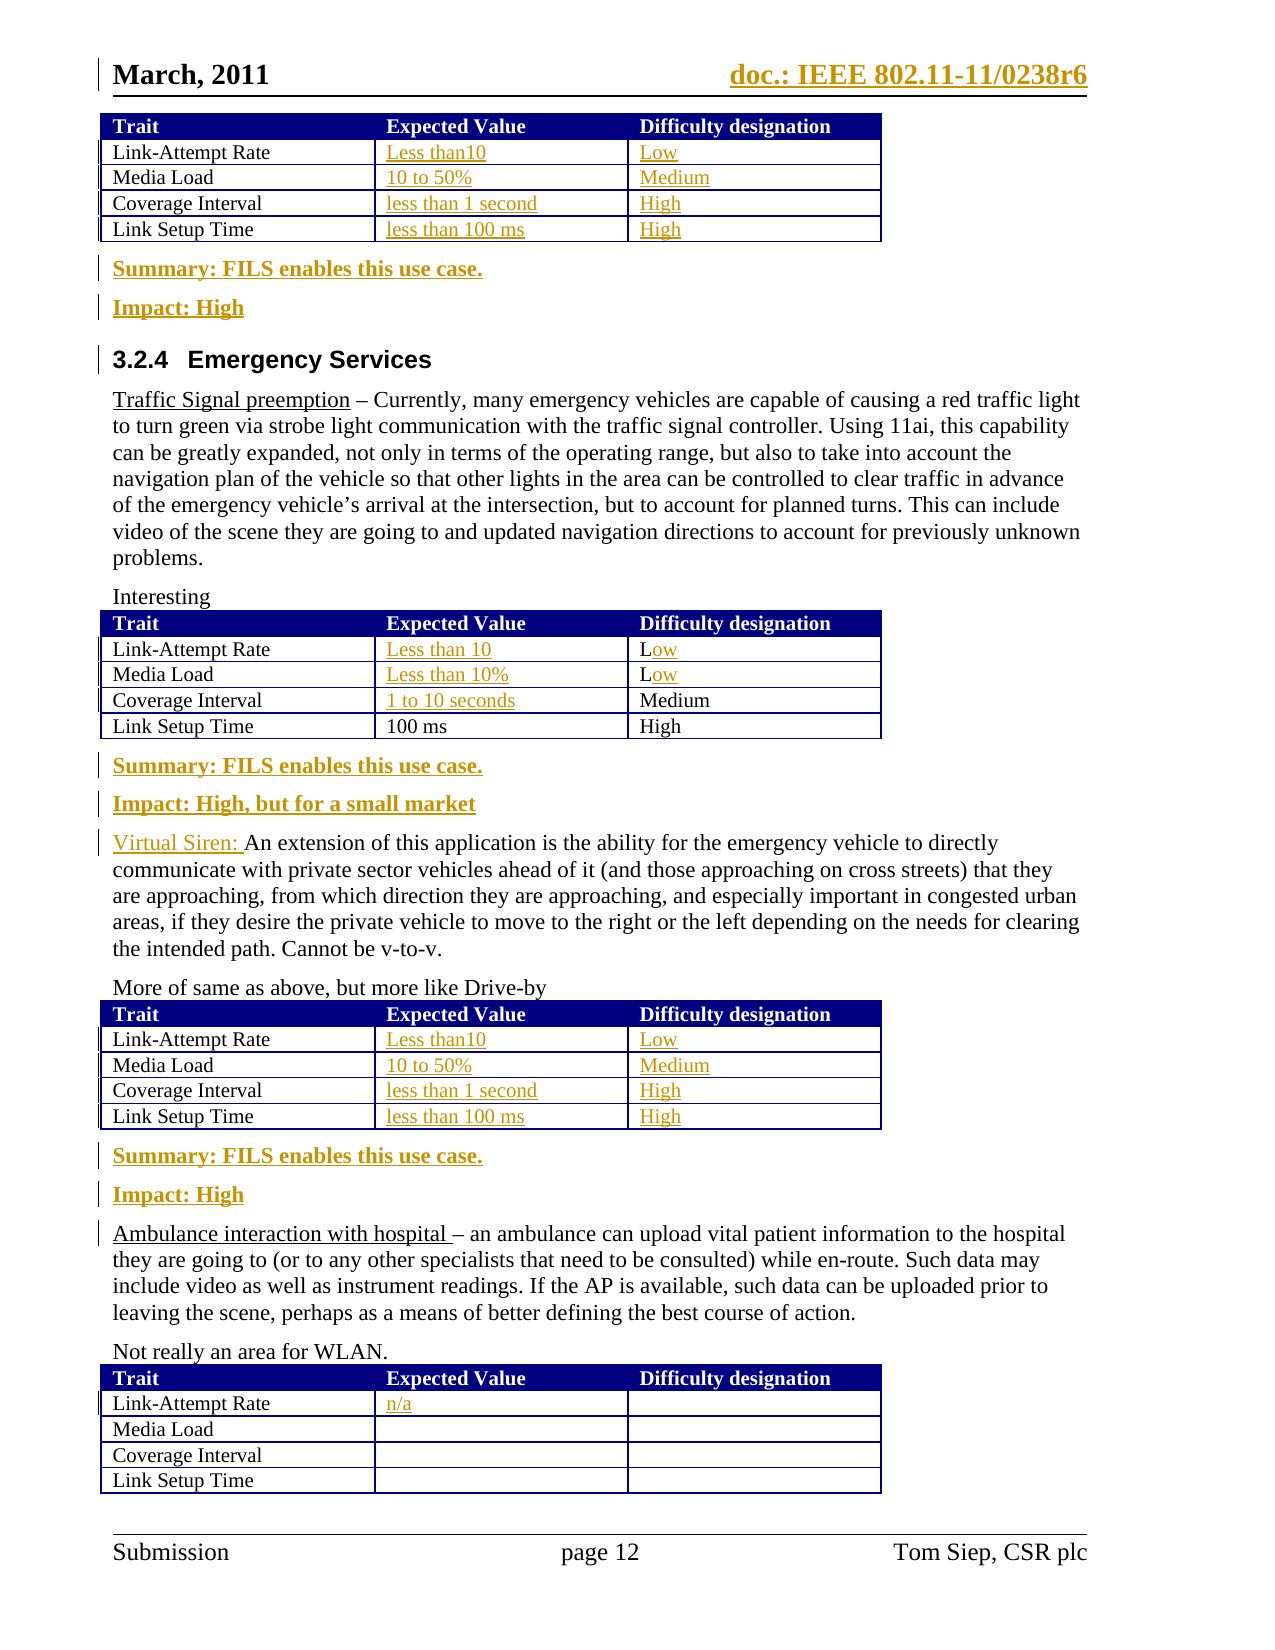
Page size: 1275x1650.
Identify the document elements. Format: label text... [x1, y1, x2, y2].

table_cell [376, 1078, 627, 1102]
table_cell [376, 1053, 627, 1077]
table_header Trait [102, 114, 374, 138]
text Not really an area for WLAN. [112, 1338, 1087, 1364]
table_cell [629, 165, 880, 189]
text Ambulance interaction with hospital – an ambulance can upload vital patient information to the hospital they are going to (or to any other specialists that need to be consulted) while en-route. Such data may include video as well as instrument readings. If the AP is available, such data can be uploaded prior to leaving the scene, perhaps as a means of better defining the best course of action. [112, 1220, 1087, 1325]
table_header Expected Value [376, 114, 627, 138]
table_cell Link-Attempt Rate [102, 637, 374, 661]
table_cell [376, 191, 627, 215]
table_cell Link-Attempt Rate [102, 1391, 374, 1415]
table_header Difficulty designation [629, 1002, 880, 1026]
table_header Difficulty designation [629, 611, 880, 635]
table_cell [629, 140, 880, 164]
table_cell [376, 1027, 627, 1051]
table_cell [629, 1053, 880, 1077]
table_header Expected Value [376, 611, 627, 635]
table_header Expected Value [376, 1002, 627, 1026]
text Interesting [112, 583, 1087, 609]
table_cell [376, 662, 627, 686]
table_cell Coverage Interval [102, 191, 374, 215]
table_cell Link Setup Time [102, 1104, 374, 1128]
table_cell [376, 1417, 627, 1441]
table_cell [376, 217, 627, 241]
subtitle Emergency Services [112, 345, 1087, 374]
table_header Expected Value [376, 1366, 627, 1390]
table_cell Link-Attempt Rate [102, 140, 374, 164]
table_cell [629, 217, 880, 241]
table_cell [629, 1468, 880, 1492]
table_cell [629, 1104, 880, 1128]
table_cell [629, 1078, 880, 1102]
table_cell [376, 1468, 627, 1492]
table_cell Coverage Interval [102, 688, 374, 712]
table_cell Medium [629, 688, 880, 712]
table_cell [376, 140, 627, 164]
table_cell Link-Attempt Rate [102, 1027, 374, 1051]
table_cell [376, 1443, 627, 1467]
table_cell 100 ms [376, 714, 627, 738]
table_cell [629, 191, 880, 215]
table_cell [376, 165, 627, 189]
table_cell Link Setup Time [102, 714, 374, 738]
table_cell Media Load [102, 662, 374, 686]
table_cell [629, 1443, 880, 1467]
table_cell L [629, 637, 880, 661]
text More of same as above, but more like Drive-by [112, 974, 1087, 1000]
table_cell Media Load [102, 1053, 374, 1077]
table_cell [376, 688, 627, 712]
table_cell Coverage Interval [102, 1078, 374, 1102]
table_header Difficulty designation [629, 1366, 880, 1390]
table_cell Media Load [102, 165, 374, 189]
text Traffic Signal preemption – Currently, many emergency vehicles are capable of causing a red traffic light to turn green via strobe light communication with the traffic signal controller. Using 11ai, this capability can be greatly expanded, not only in terms of the operating range, but also to take into account the navigation plan of the vehicle so that other lights in the area can be controlled to clear traffic in advance of the emergency vehicle’s arrival at the intersection, but to account for planned turns. This can include video of the scene they are going to and updated navigation directions to account for previously unknown problems. [112, 386, 1087, 571]
table_cell [629, 1027, 880, 1051]
table_cell Coverage Interval [102, 1443, 374, 1467]
table_cell Link Setup Time [102, 217, 374, 241]
table_cell [376, 1391, 627, 1415]
table_cell Link Setup Time [102, 1468, 374, 1492]
table_cell [376, 637, 627, 661]
table_header Trait [102, 611, 374, 635]
table_header Trait [102, 1366, 374, 1390]
table_header Trait [102, 1002, 374, 1026]
table_cell [629, 1417, 880, 1441]
table_cell Media Load [102, 1417, 374, 1441]
table_cell [629, 1391, 880, 1415]
text An extension of this application is the ability for the emergency vehicle to directly communicate with private sector vehicles ahead of it (and those approaching on cross streets) that they are approaching, from which direction they are approaching, and especially important in congested urban areas, if they desire the private vehicle to move to the right or the left depending on the needs for clearing the intended path. Cannot be v-to-v. [112, 829, 1087, 961]
table_cell L [629, 662, 880, 686]
table_header Difficulty designation [629, 114, 880, 138]
table_cell [376, 1104, 627, 1128]
table_cell High [629, 714, 880, 738]
